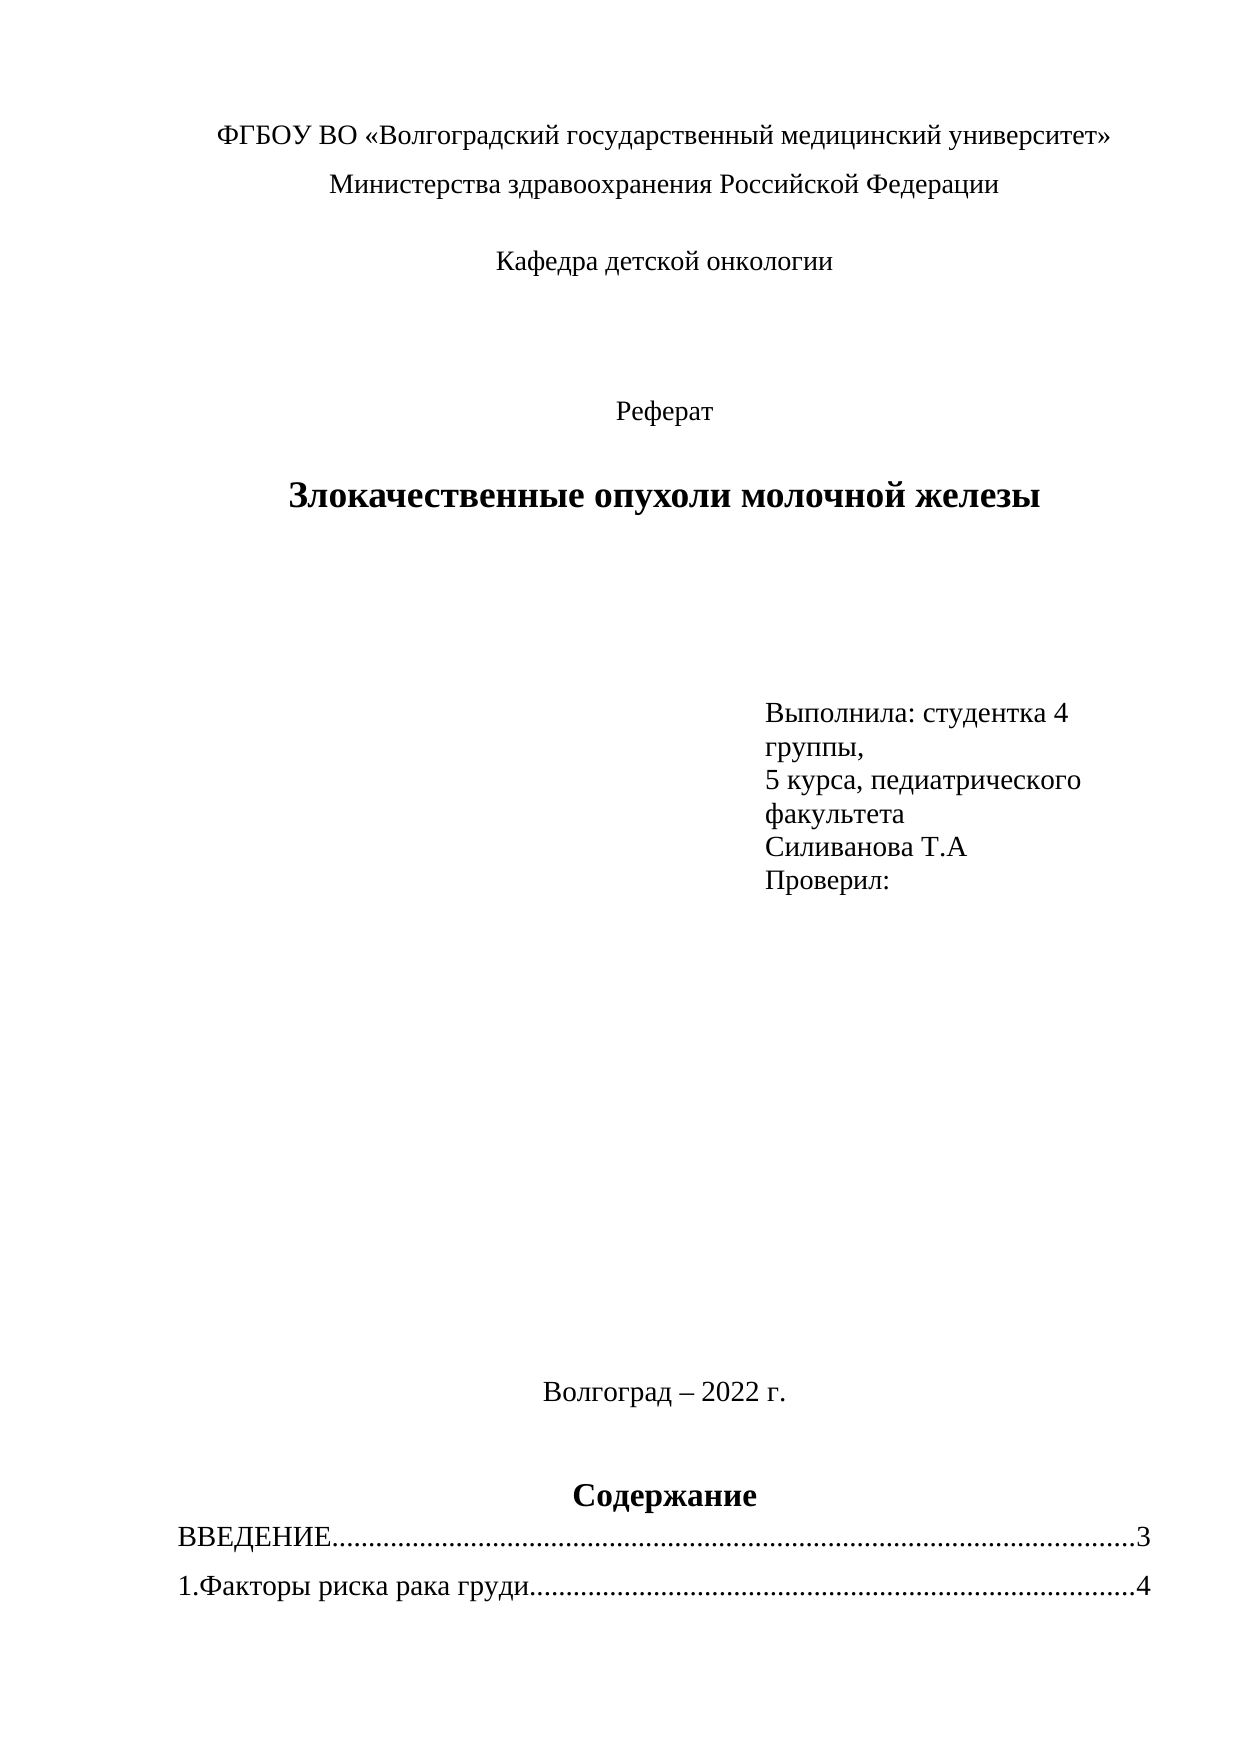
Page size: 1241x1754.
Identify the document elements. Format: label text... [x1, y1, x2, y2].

text Выполнила: студентка 4 группы, [765, 695, 1152, 762]
text Кафедра детской онкологии [177, 244, 1152, 277]
text Силиванова Т.А [765, 829, 1152, 863]
text ФГБОУ ВО «Волгоградский государственный медицинский университет» Министерства здравоохранения Российской Федерации [177, 118, 1152, 199]
text Волгоград – 2022 г. [177, 1374, 1152, 1408]
text Проверил: [765, 863, 1152, 895]
text 5 курса, педиатрического факультета [765, 762, 1152, 829]
text Злокачественные опухоли молочной железы [177, 472, 1152, 515]
text Реферат [177, 394, 1152, 427]
